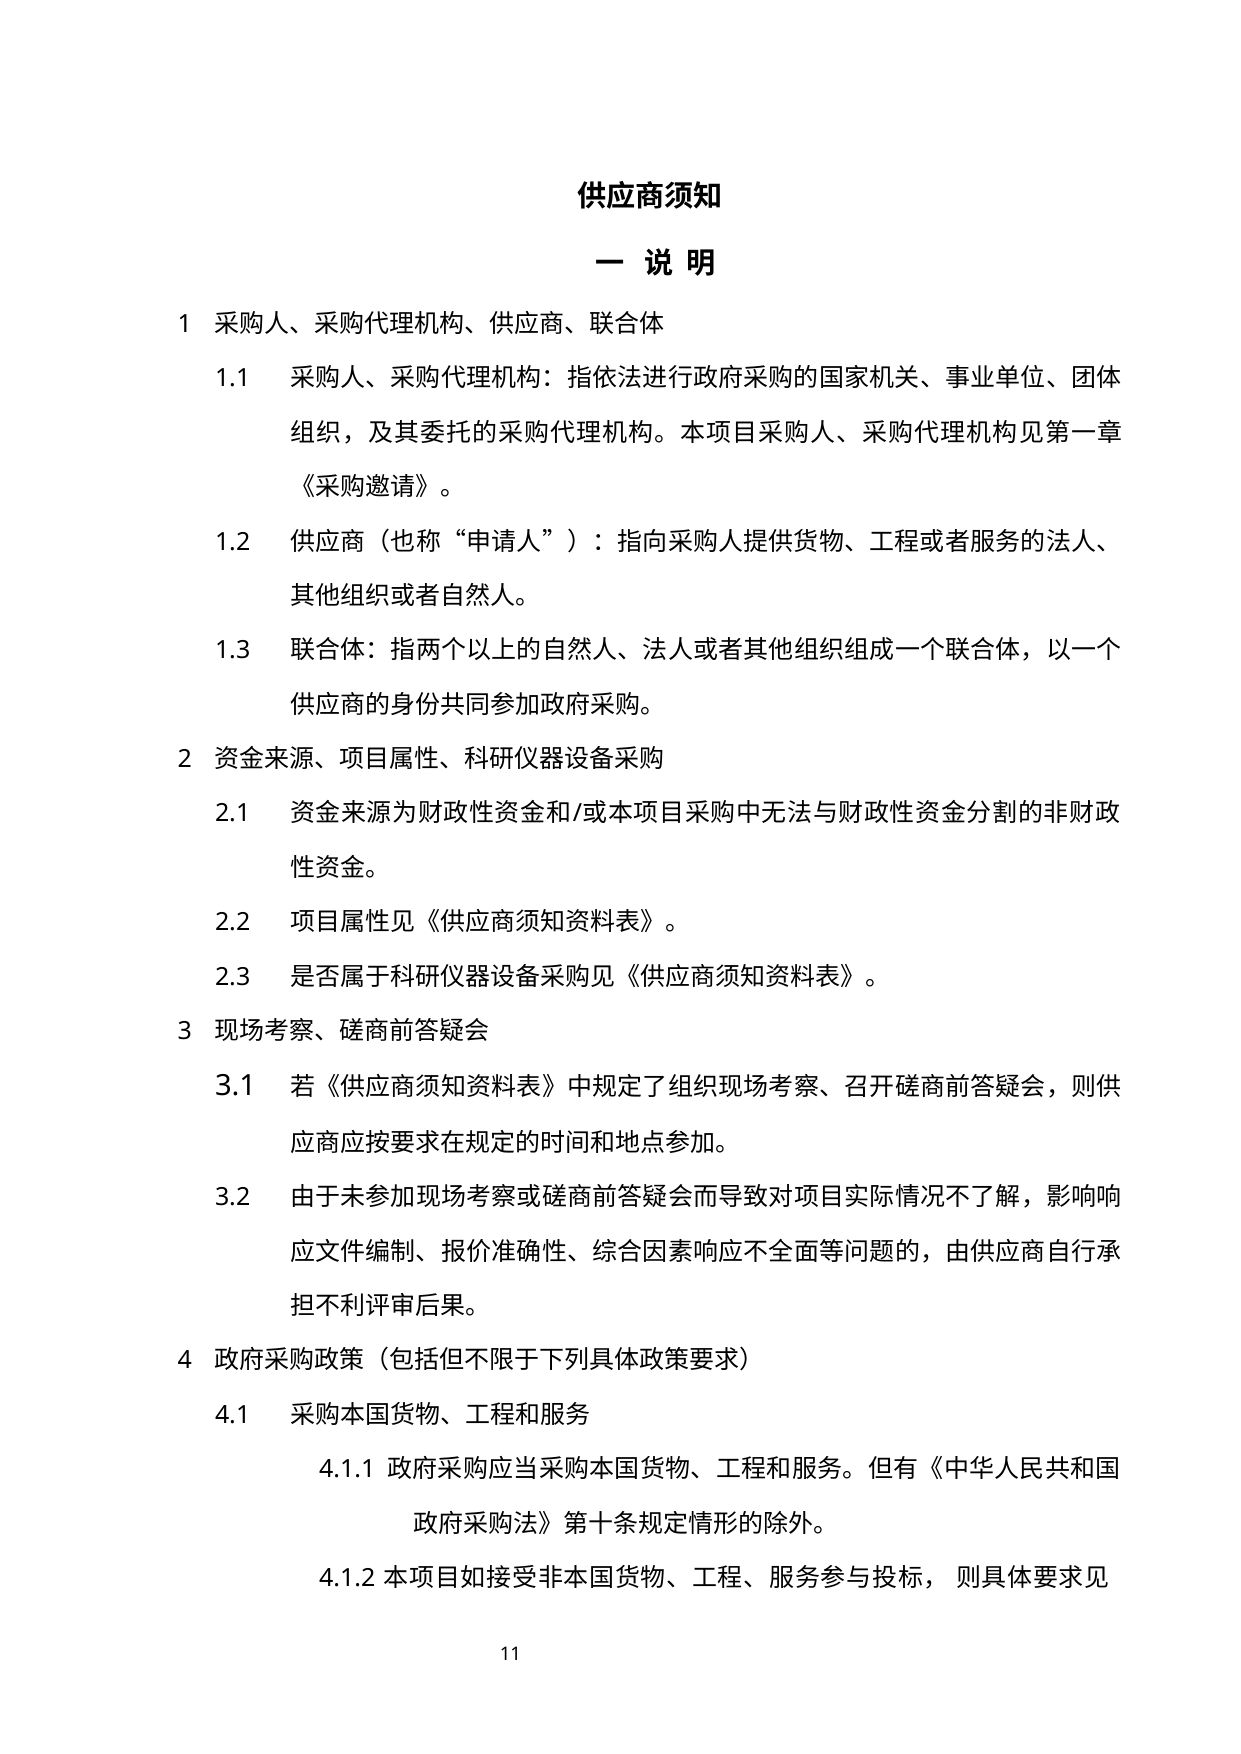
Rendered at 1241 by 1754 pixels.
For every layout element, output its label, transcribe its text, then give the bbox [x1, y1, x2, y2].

list 现场考察、磋商前答疑会 [177, 1010, 1122, 1047]
list 若《供应商须知资料表》中规定了组织现场考察、召开磋商前答疑会，则供应商应按要求在规定的时间和地点参加。 [215, 1065, 1122, 1159]
subtitle 一 说 明 [177, 240, 1122, 282]
list 是否属于科研仪器设备采购见《供应商须知资料表》。 [215, 956, 1122, 992]
list 由于未参加现场考察或磋商前答疑会而导致对项目实际情况不了解，影响响应文件编制、报价准确性、综合因素响应不全面等问题的，由供应商自行承担不利评审后果。 [215, 1177, 1122, 1322]
list 供应商（也称“申请人”）：指向采购人提供货物、工程或者服务的法人、其他组织或者自然人。 [215, 521, 1122, 612]
list 项目属性见《供应商须知资料表》。 [215, 902, 1122, 938]
list 资金来源为财政性资金和/或本项目采购中无法与财政性资金分割的非财政性资金。 [215, 793, 1122, 883]
list 联合体：指两个以上的自然人、法人或者其他组织组成一个联合体，以一个供应商的身份共同参加政府采购。 [215, 630, 1122, 720]
list 资金来源、项目属性、科研仪器设备采购 [177, 738, 1122, 775]
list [319, 1557, 1111, 1594]
text 供应商须知 [177, 173, 1122, 215]
list 采购人、采购代理机构：指依法进行政府采购的国家机关、事业单位、团体组织，及其委托的采购代理机构。本项目采购人、采购代理机构见第一章《采购邀请》。 [215, 358, 1122, 503]
list 采购本国货物、工程和服务 [215, 1394, 1122, 1431]
list 政府采购政策（包括但不限于下列具体政策要求） [177, 1340, 1122, 1376]
list 政府采购应当采购本国货物、工程和服务。但有《中华人民共和国政府采购法》第十条规定情形的除外。 [319, 1449, 1122, 1539]
list 采购人、采购代理机构、供应商、联合体 [177, 303, 1122, 340]
